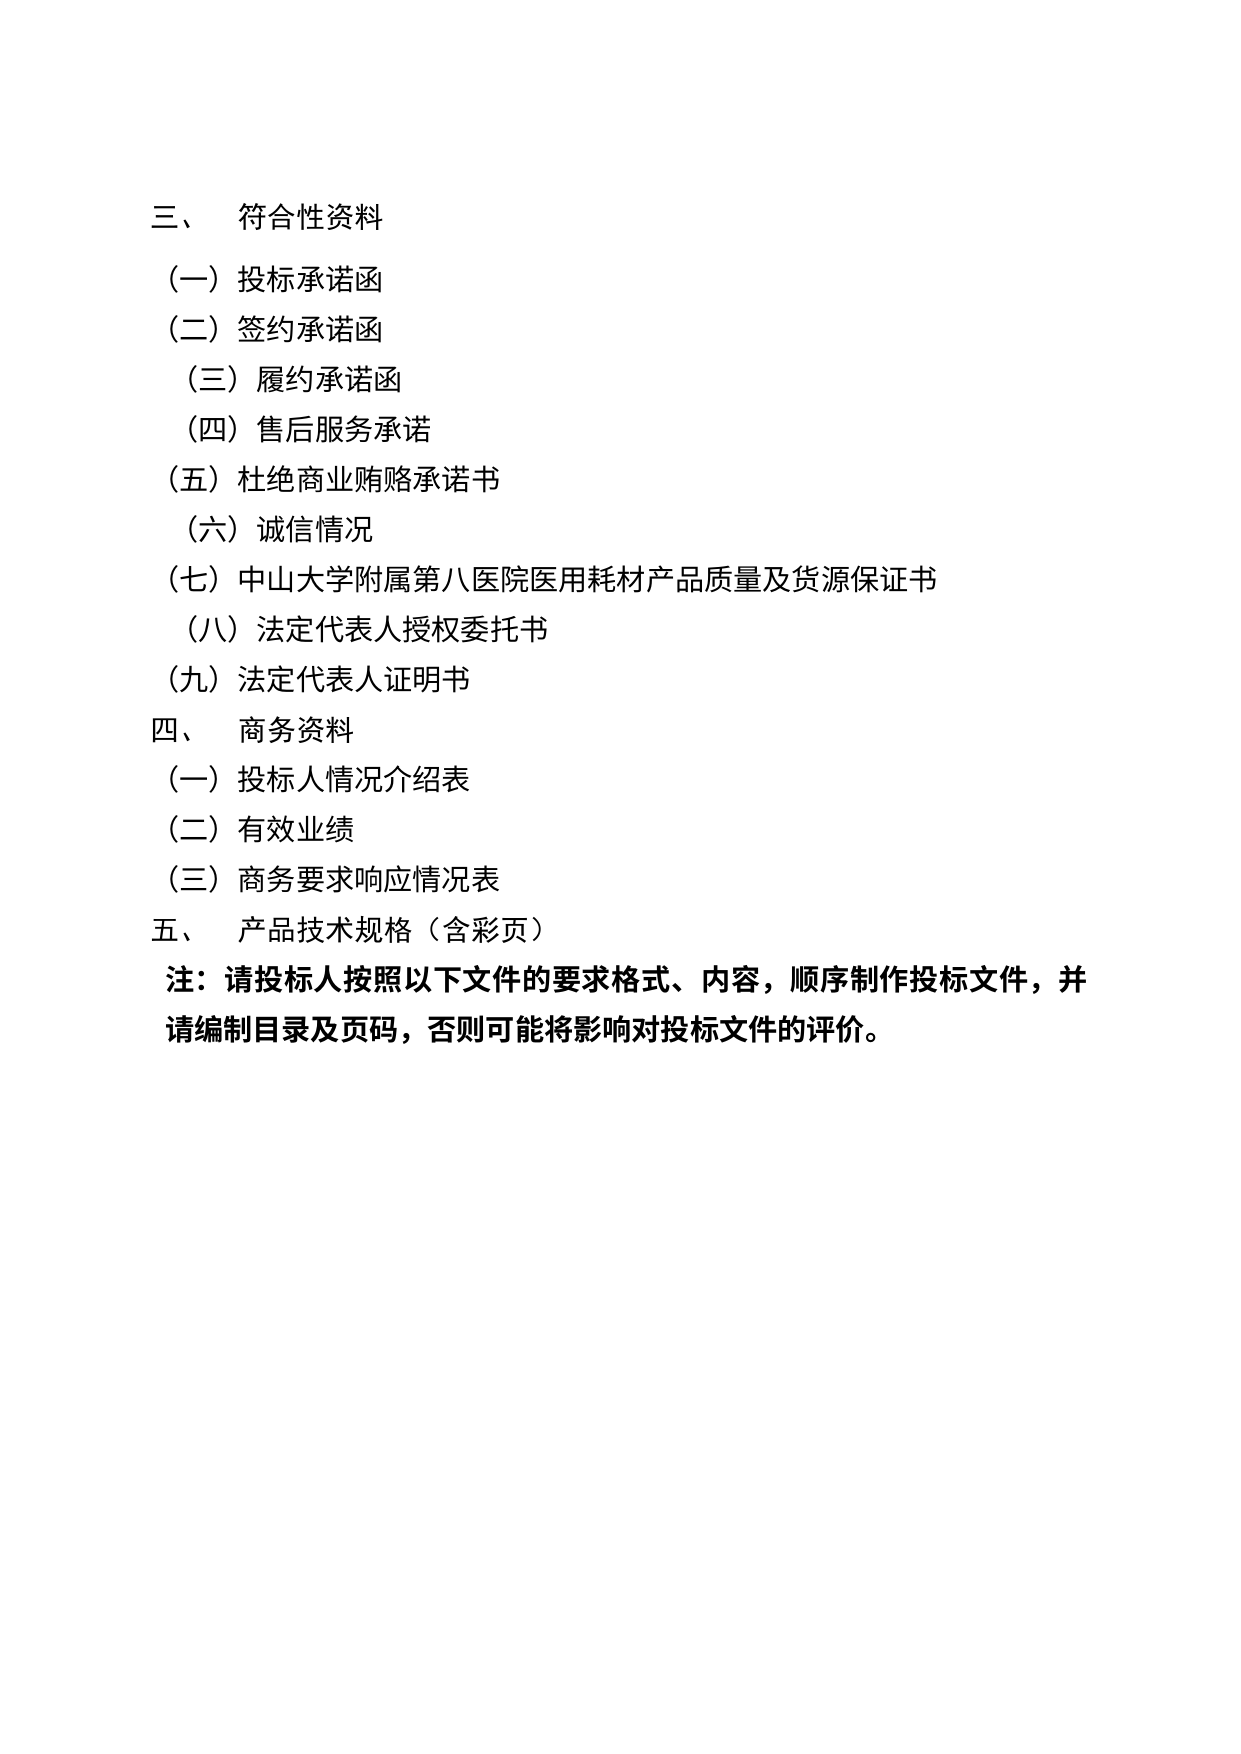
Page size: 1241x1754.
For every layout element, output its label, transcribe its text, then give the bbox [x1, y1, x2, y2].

list 投标人情况介绍表 [150, 750, 1090, 800]
list 杜绝商业贿赂承诺书 [150, 450, 1090, 500]
list 履约承诺函 [169, 350, 1090, 400]
list 诚信情况 [169, 500, 1090, 550]
list 商务资料 [150, 700, 1090, 750]
list 售后服务承诺 [169, 400, 1090, 450]
text 注：请投标人按照以下文件的要求格式、内容，顺序制作投标文件，并请编制目录及页码，否则可能将影响对投标文件的评价。 [165, 950, 1090, 1050]
list 有效业绩 [150, 800, 1090, 850]
list 法定代表人证明书 [150, 650, 1090, 700]
list 签约承诺函 [150, 300, 1090, 350]
list 法定代表人授权委托书 [169, 600, 1090, 650]
list 符合性资料 [150, 188, 1090, 238]
list 商务要求响应情况表 [150, 850, 1090, 900]
list 投标承诺函 [150, 250, 1090, 300]
list 中山大学附属第八医院医用耗材产品质量及货源保证书 [150, 550, 1090, 600]
list 产品技术规格（含彩页） [150, 900, 1090, 950]
